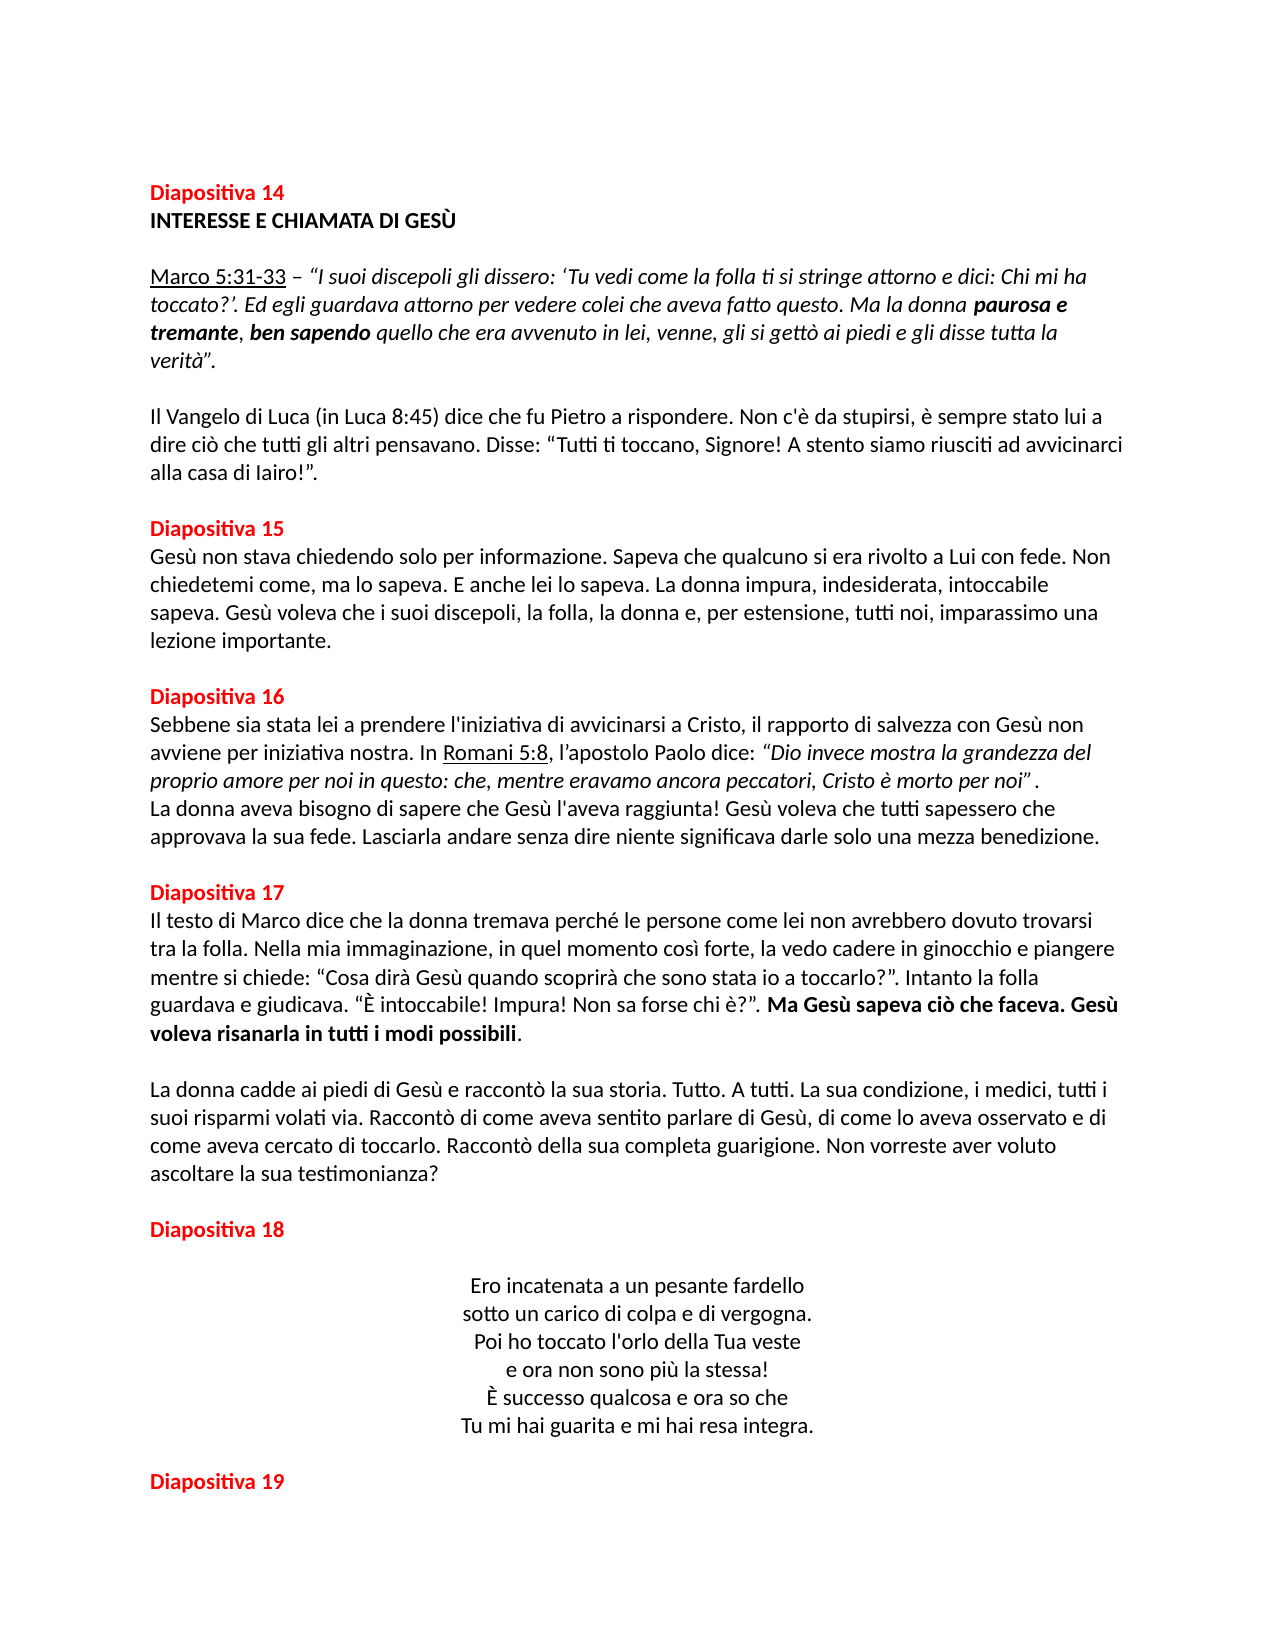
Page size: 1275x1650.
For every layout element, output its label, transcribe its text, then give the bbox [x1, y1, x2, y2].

text Diapositiva 18 [150, 1215, 1125, 1243]
text Diapositiva 16 [150, 682, 1125, 710]
text Sebbene sia stata lei a prendere l'iniziativa di avvicinarsi a Cristo, il rapporto di salvezza con Gesù non avviene per iniziativa nostra. In Romani 5:8, l’apostolo Paolo dice: “Dio invece mostra la grandezza del proprio amore per noi in questo: che, mentre eravamo ancora peccatori, Cristo è morto per noi”. [150, 710, 1125, 794]
text Diapositiva 19 [150, 1467, 1125, 1495]
text Gesù non stava chiedendo solo per informazione. Sapeva che qualcuno si era rivolto a Lui con fede. Non chiedetemi come, ma lo sapeva. E anche lei lo sapeva. La donna impura, indesiderata, intoccabile sapeva. Gesù voleva che i suoi discepoli, la folla, la donna e, per estensione, tutti noi, imparassimo una lezione importante. [150, 542, 1125, 654]
text Poi ho toccato l'orlo della Tua veste [150, 1327, 1125, 1355]
text INTERESSE E CHIAMATA DI GESÙ [150, 206, 1125, 234]
text Ero incatenata a un pesante fardello [150, 1271, 1125, 1299]
text Marco 5:31-33 – “I suoi discepoli gli dissero: ‘Tu vedi come la folla ti si stringe attorno e dici: Chi mi ha toccato?’. Ed egli guardava attorno per vedere colei che aveva fatto questo. Ma la donna paurosa e tremante, ben sapendo quello che era avvenuto in lei, venne, gli si gettò ai piedi e gli disse tutta la verità”. [150, 262, 1125, 374]
text Tu mi hai guarita e mi hai resa integra. [150, 1411, 1125, 1439]
text Diapositiva 17 [150, 878, 1125, 907]
text Diapositiva 14 [150, 178, 1125, 206]
text È successo qualcosa e ora so che [150, 1383, 1125, 1411]
text e ora non sono più la stessa! [150, 1355, 1125, 1383]
text Diapositiva 15 [150, 514, 1125, 542]
text La donna aveva bisogno di sapere che Gesù l'aveva raggiunta! Gesù voleva che tutti sapessero che approvava la sua fede. Lasciarla andare senza dire niente significava darle solo una mezza benedizione. [150, 794, 1125, 851]
text La donna cadde ai piedi di Gesù e raccontò la sua storia. Tutto. A tutti. La sua condizione, i medici, tutti i suoi risparmi volati via. Raccontò di come aveva sentito parlare di Gesù, di come lo aveva osservato e di come aveva cercato di toccarlo. Raccontò della sua completa guarigione. Non vorreste aver voluto ascoltare la sua testimonianza? [150, 1075, 1125, 1187]
text Il testo di Marco dice che la donna tremava perché le persone come lei non avrebbero dovuto trovarsi tra la folla. Nella mia immaginazione, in quel momento così forte, la vedo cadere in ginocchio e piangere mentre si chiede: “Cosa dirà Gesù quando scoprirà che sono stata io a toccarlo?”. Intanto la folla guardava e giudicava. “È intoccabile! Impura! Non sa forse chi è?”. Ma Gesù sapeva ciò che faceva. Gesù voleva risanarla in tutti i modi possibili. [150, 907, 1125, 1047]
text sotto un carico di colpa e di vergogna. [150, 1299, 1125, 1327]
text Il Vangelo di Luca (in Luca 8:45) dice che fu Pietro a rispondere. Non c'è da stupirsi, è sempre stato lui a dire ciò che tutti gli altri pensavano. Disse: “Tutti ti toccano, Signore! A stento siamo riusciti ad avvicinarci alla casa di Iairo!”. [150, 402, 1125, 486]
